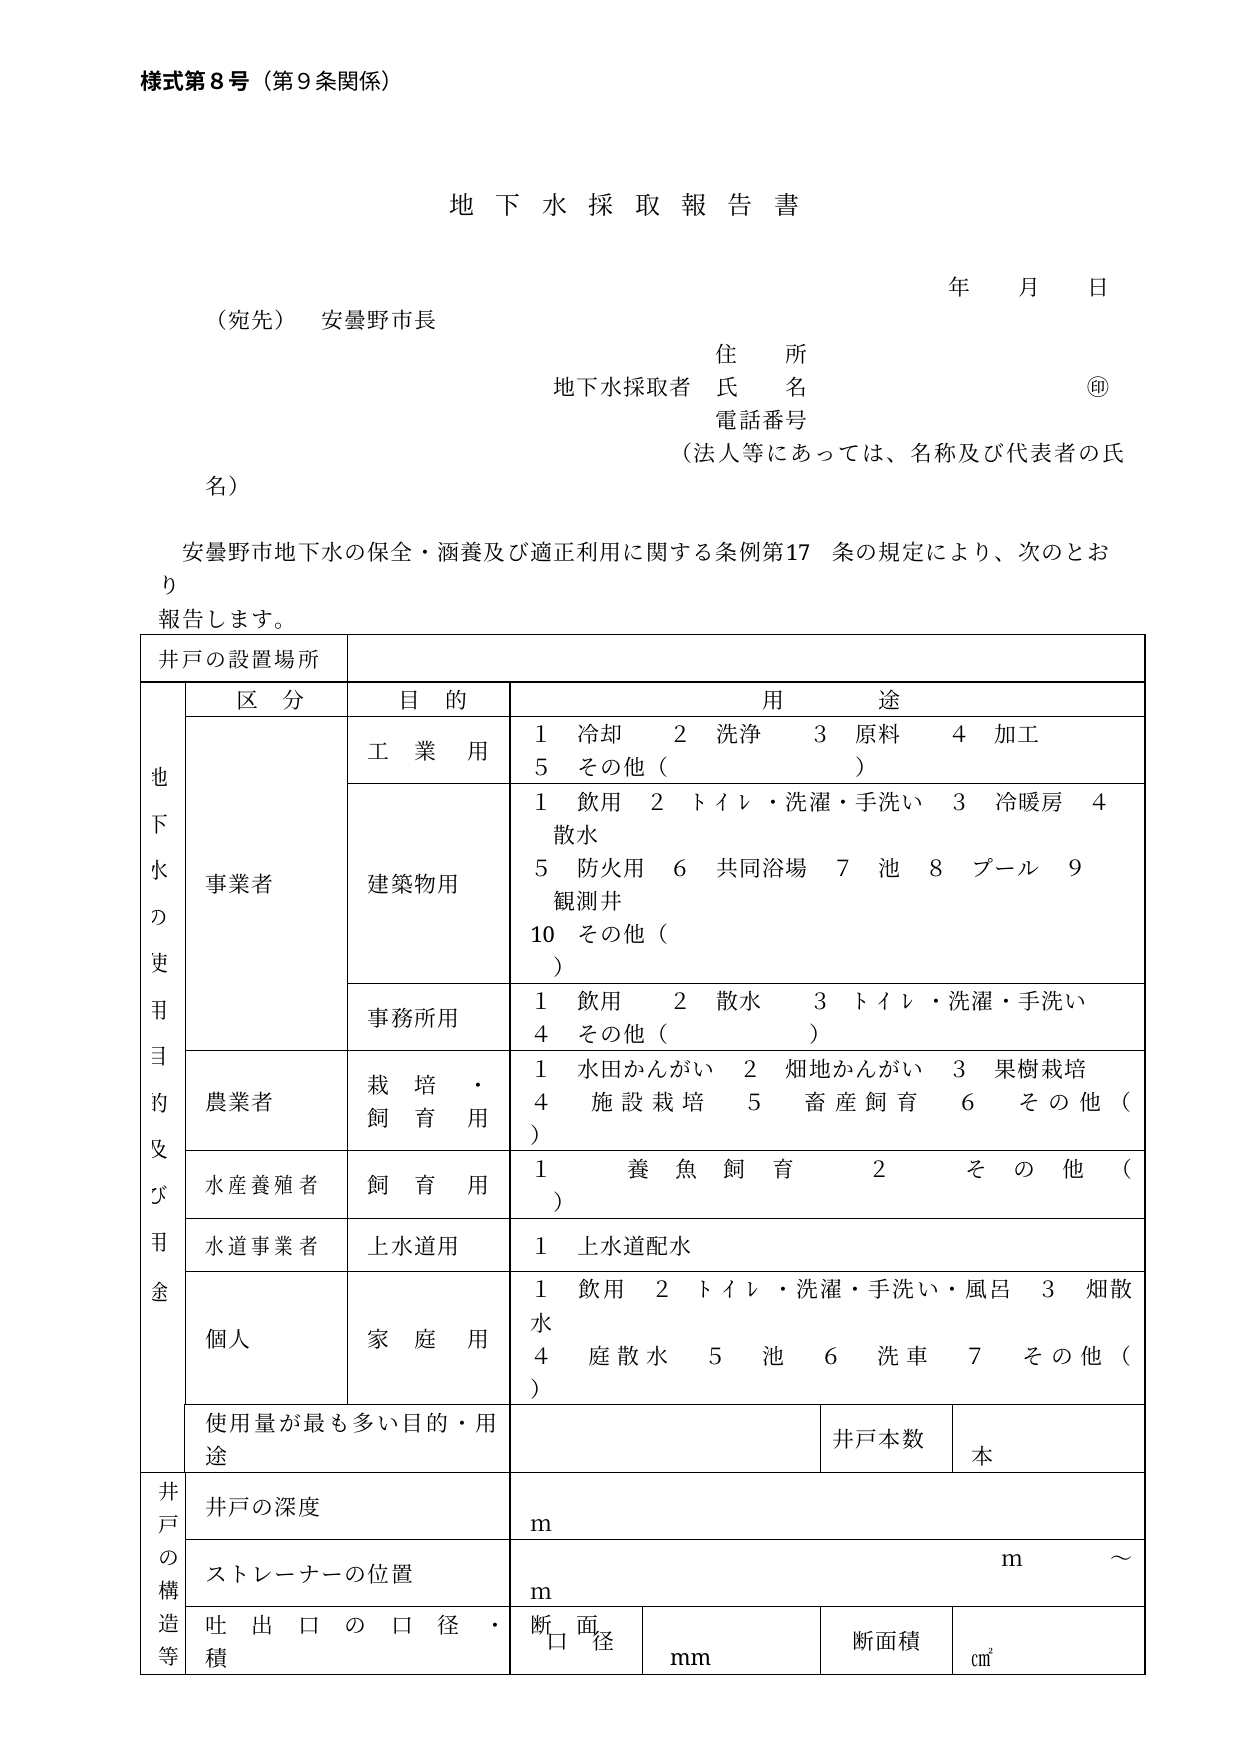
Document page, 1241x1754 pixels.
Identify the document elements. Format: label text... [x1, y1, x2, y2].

table_cell ｍ ～ ｍ [511, 1540, 1144, 1606]
text 地下水採取報告書 [159, 170, 1111, 237]
table_header 井戸の設置場所 [141, 635, 347, 681]
table_cell mm [643, 1607, 820, 1673]
table_cell 使用量が最も多い目的・用途 [185, 1405, 509, 1472]
table_cell ストレーナーの位置 [186, 1540, 509, 1606]
text 住 所 [159, 336, 1111, 369]
table_cell 水道事業者 [186, 1219, 347, 1271]
table_cell 吐出口の口径・断面積 [186, 1607, 509, 1673]
table_cell １ 上水道配水 [511, 1219, 1144, 1271]
table_cell 井戸の深度 [186, 1473, 509, 1539]
table_cell １ 飲用 ２ 散水 ３ ﾄｲﾚ・洗濯・手洗い ４ その他（ ） [511, 984, 1144, 1050]
text 安曇野市地下水の保全・涵養及び適正利用に関する条例第17条の規定により、次のとおり [159, 535, 1111, 601]
text 地下水採取者 氏 名 ㊞ [159, 369, 1111, 402]
table_cell 事業者 [186, 717, 347, 1050]
table_cell １ 養魚飼育 ２ その他（ ） [511, 1151, 1144, 1218]
table_header [348, 635, 1144, 681]
table_cell １ 飲用 ２ ﾄｲﾚ・洗濯・手洗い・風呂 ３ 畑散水 ４ 庭散水 ５ 池 ６ 洗車 ７ その他（ ） [511, 1272, 1144, 1404]
table_cell 水産養殖者 [186, 1151, 347, 1218]
text 報告します。 [144, 601, 1111, 634]
table_cell 本 [953, 1405, 1144, 1472]
text （宛先） 安曇野市長 [182, 303, 1111, 336]
table_cell １ 水田かんがい ２ 畑地かんがい ３ 果樹栽培 ４ 施設栽培 ５ 畜産飼育 ６ その他（ ） [511, 1051, 1144, 1150]
text （法人等にあっては、名称及び代表者の氏名） [182, 435, 1126, 502]
table_cell 地下水の使用目的及び用途 [141, 683, 185, 1404]
table_cell 用 途 [511, 683, 1144, 716]
table_cell 口 径 [511, 1607, 642, 1673]
text 電話番号 [159, 402, 1111, 435]
table_cell 農業者 [186, 1051, 347, 1150]
text 年 月 日 [159, 270, 1111, 303]
table_cell １ 飲用 ２ ﾄｲﾚ・洗濯・手洗い ３ 冷暖房 ４ 散水 ５ 防火用 ６ 共同浴場 ７ 池 ８ プール ９ 観測井 10 その他（ ） [511, 784, 1144, 983]
table_cell [511, 1405, 820, 1472]
table_cell 建築物用 [348, 784, 509, 983]
table_cell ㎠ [953, 1607, 1144, 1673]
table_cell 工業用 [348, 717, 509, 783]
table_cell ｍ [511, 1473, 1144, 1539]
table_cell 飼育用 [348, 1151, 509, 1218]
table_cell 断面積 [821, 1607, 952, 1673]
table_cell 家庭用 [348, 1272, 509, 1404]
table_cell 事務所用 [348, 984, 509, 1050]
table_cell 井戸の構造等 [141, 1473, 185, 1673]
table_cell 個人 [186, 1272, 347, 1404]
table_cell [141, 1405, 184, 1472]
table_cell 栽培・ 飼育用 [348, 1051, 509, 1150]
table_cell 上水道用 [348, 1219, 509, 1271]
table_cell 井戸本数 [821, 1405, 952, 1472]
table_cell 区 分 [186, 683, 347, 716]
table_cell １ 冷却 ２ 洗浄 ３ 原料 ４ 加工 ５ その他（ ） [511, 717, 1144, 783]
table_cell 目 的 [348, 683, 509, 716]
